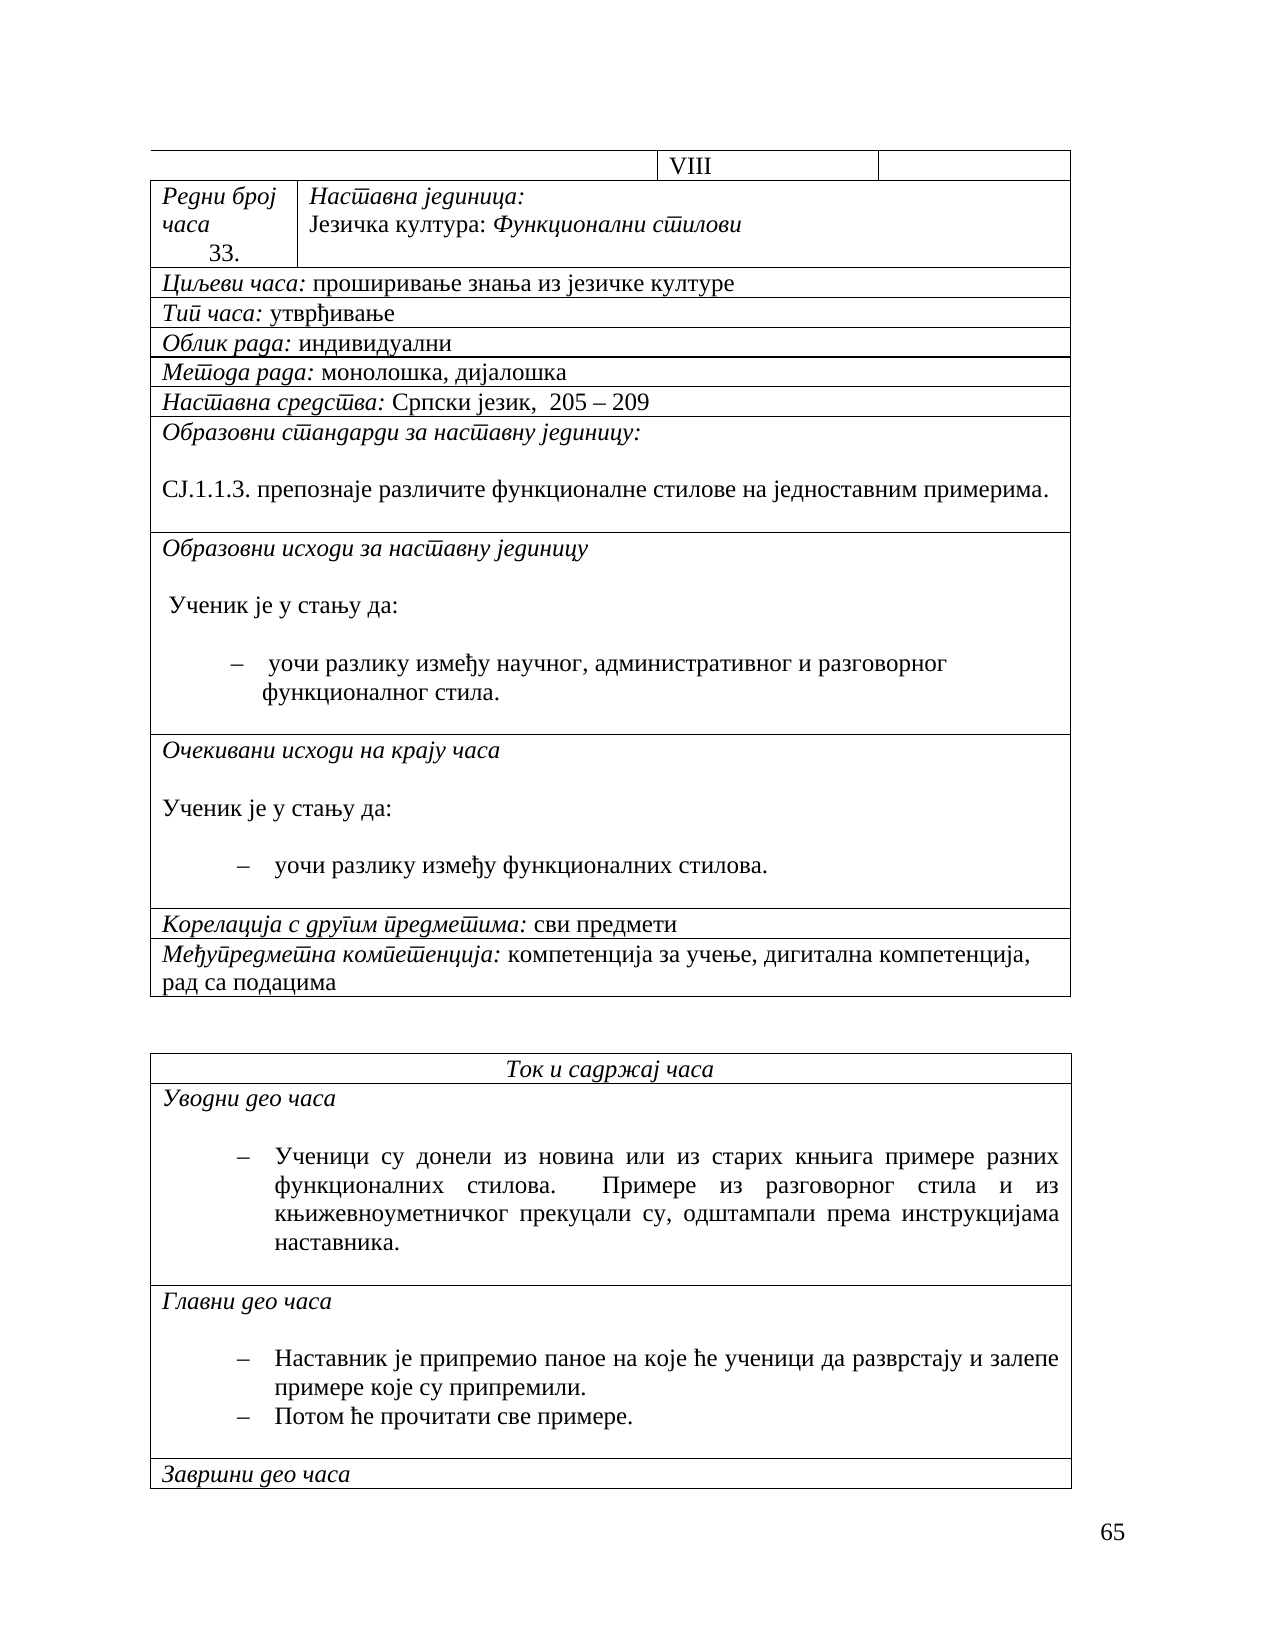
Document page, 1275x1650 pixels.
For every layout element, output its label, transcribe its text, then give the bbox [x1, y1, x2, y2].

table_cell Наставна јединица: Језичка култура: Функционални стилови [298, 181, 1070, 267]
table_header [151, 151, 657, 180]
table_cell Тип часа: утврђивање [151, 298, 1070, 327]
table_cell Корелација с другим предметима: сви предмети [151, 909, 1070, 938]
table_cell Главни део часа Наставник је припремио паное на које ће ученици да разврстају и залепе примере које су припремили. Потом ће прочитати све примере. [151, 1286, 1071, 1458]
table_cell Метода рада: монолошка, дијалошка [151, 358, 1070, 386]
table_header Датум [879, 151, 1070, 180]
table_cell Облик рада: индивидуални [151, 328, 1070, 356]
table_header Ток и садржај часа [151, 1054, 1071, 1082]
table_cell Уводни део часа Ученици су донели из новина или из старих кнњига примере разних функционалних стилова. Примере из разговорног стила и из књижевноуметничког прекуцали су, одштампали према инструкцијама наставника. [151, 1084, 1071, 1285]
table_cell Наставна средства: Српски језик, 205 – 209 [151, 387, 1070, 416]
table_cell Очекивани исходи на крају часа Ученик је у стању да: уочи разлику између функционалних стилова. [151, 735, 1070, 908]
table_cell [151, 1459, 1071, 1488]
table_cell Образовни стандарди за наставну јединицу: CJ.1.1.3. препознаје различите функционалне стилове на једноставним примерима. [151, 417, 1070, 532]
table_cell Образовни исходи за наставну јединицу Ученик је у стању да: – уочи разлику између научног, административног и разговорног функционалног стила. [151, 533, 1070, 734]
table_cell Међупредметна компетенција: компетенција за учење, дигитална компетенција, рад са подацима [151, 939, 1070, 996]
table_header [658, 151, 878, 180]
table_cell Редни број часа 33. [151, 181, 297, 267]
table_cell Циљеви часа: проширивање знања из језичке културе [151, 268, 1070, 297]
